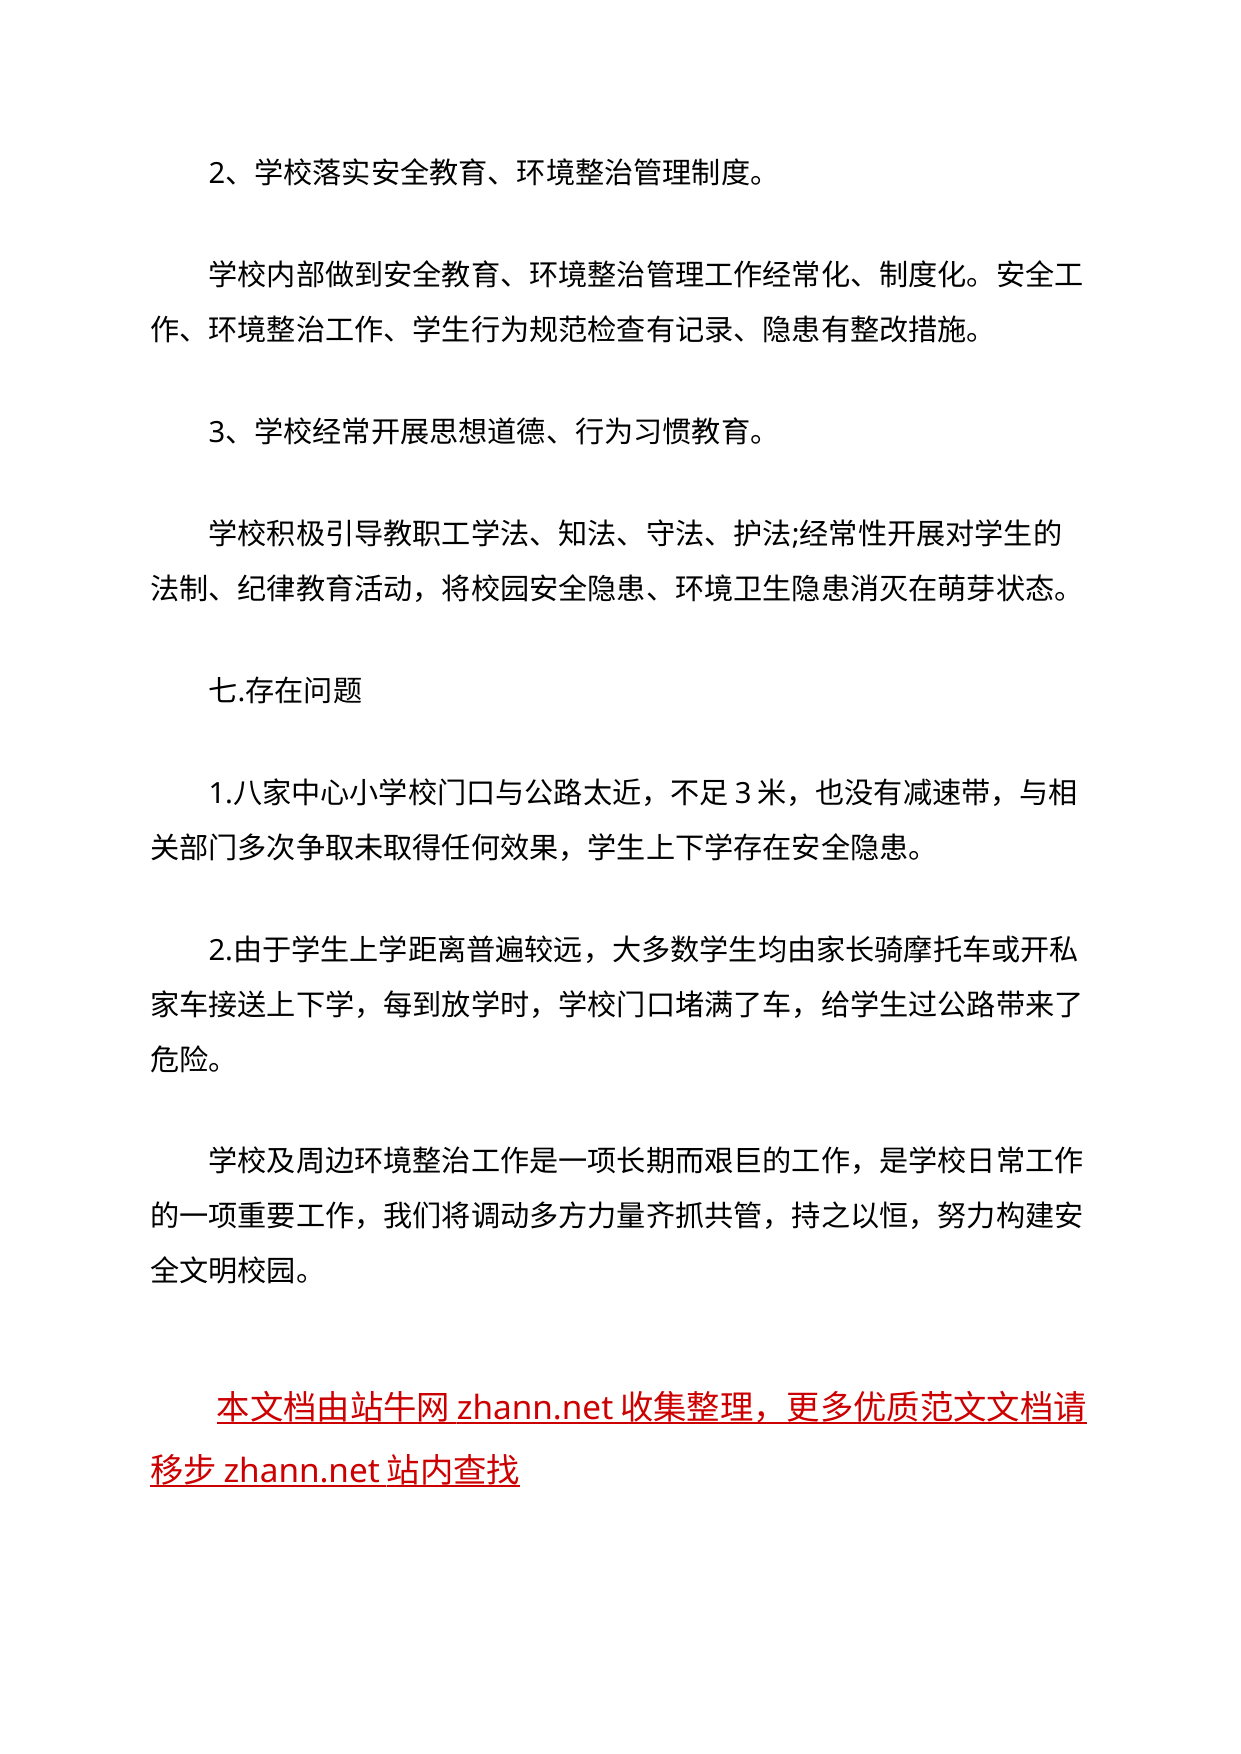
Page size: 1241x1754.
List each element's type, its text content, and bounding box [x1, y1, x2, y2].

text 学校内部做到安全教育、环境整治管理工作经常化、制度化。安全工作、环境整治工作、学生行为规范检查有记录、隐患有整改措施。 [150, 252, 1090, 349]
text 学校及周边环境整治工作是一项长期而艰巨的工作，是学校日常工作的一项重要工作，我们将调动多方力量齐抓共管，持之以恒，努力构建安全文明校园。 [150, 1138, 1090, 1290]
text 2、学校落实安全教育、环境整治管理制度。 [150, 150, 1090, 192]
text 1.八家中心小学校门口与公路太近，不足3米，也没有减速带，与相关部门多次争取未取得任何效果，学生上下学存在安全隐患。 [150, 769, 1090, 867]
text 本文档由站牛网zhann.net收集整理，更多优质范文文档请移步zhann.net站内查找 [150, 1381, 1090, 1492]
text 2.由于学生上学距离普遍较远，大多数学生均由家长骑摩托车或开私家车接送上下学，每到放学时，学校门口堵满了车，给学生过公路带来了危险。 [150, 926, 1090, 1078]
text 学校积极引导教职工学法、知法、守法、护法;经常性开展对学生的法制、纪律教育活动，将校园安全隐患、环境卫生隐患消灭在萌芽状态。 [150, 511, 1090, 608]
text 3、学校经常开展思想道德、行为习惯教育。 [150, 409, 1090, 451]
text 七.存在问题 [150, 667, 1090, 710]
